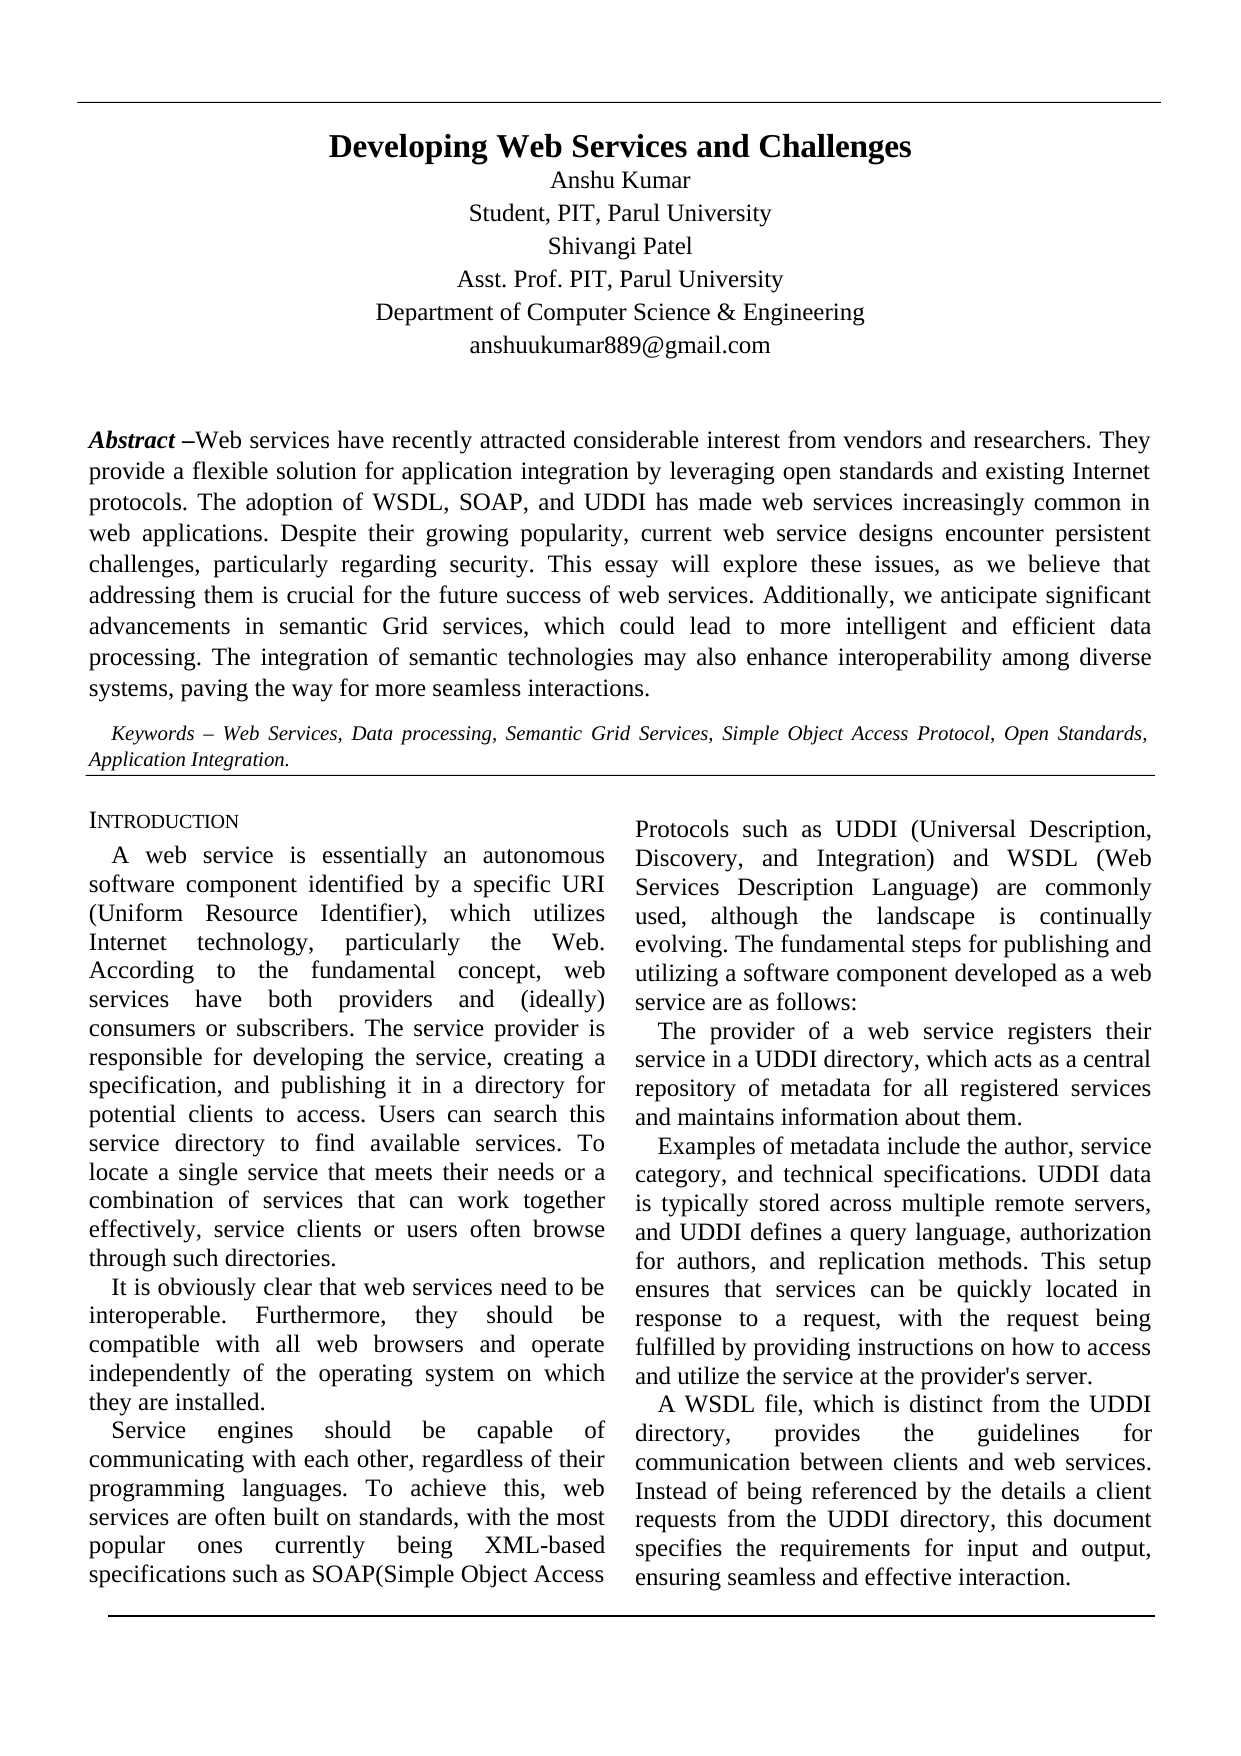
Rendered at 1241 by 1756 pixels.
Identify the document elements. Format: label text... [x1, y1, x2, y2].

text It is obviously clear that web services need to be interoperable. Furthermore, they should be compatible with all web browsers and operate independently of the operating system on which they are installed. [89, 1272, 605, 1416]
text Abstract –Web services have recently attracted considerable interest from vendors and researchers. They provide a flexible solution for application integration by leveraging open standards and existing Internet protocols. The adoption of WSDL, SOAP, and UDDI has made web services increasingly common in web applications. Despite their growing popularity, current web service designs encounter persistent challenges, particularly regarding security. This essay will explore these issues, as we believe that addressing them is crucial for the future success of web services. Additionally, we anticipate significant advancements in semantic Grid services, which could lead to more intelligent and efficient data processing. The integration of semantic technologies may also enhance interoperability among diverse systems, paving the way for more seamless interactions. [89, 425, 1152, 702]
text Introduction [89, 805, 609, 834]
text A web service is essentially an autonomous software component identified by a specific URI (Uniform Resource Identifier), which utilizes Internet technology, particularly the Web. According to the fundamental concept, web services have both providers and (ideally) consumers or subscribers. The service provider is responsible for developing the service, creating a specification, and publishing it in a directory for potential clients to access. Users can search this service directory to find available services. To locate a single service that meets their needs or a combination of services that can work together effectively, service clients or users often browse through such directories. [89, 840, 606, 1272]
text The provider of a web service registers their service in a UDDI directory, which acts as a central repository of metadata for all registered services and maintains information about them. [635, 1016, 1152, 1131]
text Student, PIT, Parul University [143, 198, 1097, 227]
text Asst. Prof. PIT, Parul University [143, 264, 1097, 293]
text Shivangi Patel [143, 231, 1097, 260]
text Examples of metadata include the author, service category, and technical specifications. UDDI data is typically stored across multiple remote servers, and UDDI defines a query language, authorization for authors, and replication methods. This setup ensures that services can be quickly located in response to a request, with the request being fulfilled by providing instructions on how to access and utilize the service at the provider's server. [635, 1131, 1152, 1389]
title Developing Web Services and Challenges [143, 127, 1097, 165]
text Keywords – Web Services, Data processing, Semantic Grid Services, Simple Object Access Protocol, Open Standards, Application Integration. [89, 721, 1151, 771]
text Service engines should be capable of communicating with each other, regardless of their programming languages. To achieve this, web services are often built on standards, with the most popular ones currently being XML-based specifications such as SOAP(Simple Object Access [89, 1416, 605, 1588]
text Department of Computer Science & Engineering [143, 297, 1097, 326]
text anshuukumar889@gmail.com [143, 330, 1097, 359]
text Anshu Kumar [143, 165, 1097, 194]
text A WSDL file, which is distinct from the UDDI directory, provides the guidelines for communication between clients and web services. Instead of being referenced by the details a client requests from the UDDI directory, this document specifies the requirements for input and output, ensuring seamless and effective interaction. [635, 1389, 1152, 1591]
text Protocols such as UDDI (Universal Description, Discovery, and Integration) and WSDL (Web Services Description Language) are commonly used, although the landscape is continually evolving. The fundamental steps for publishing and utilizing a software component developed as a web service are as follows: [635, 814, 1152, 1016]
